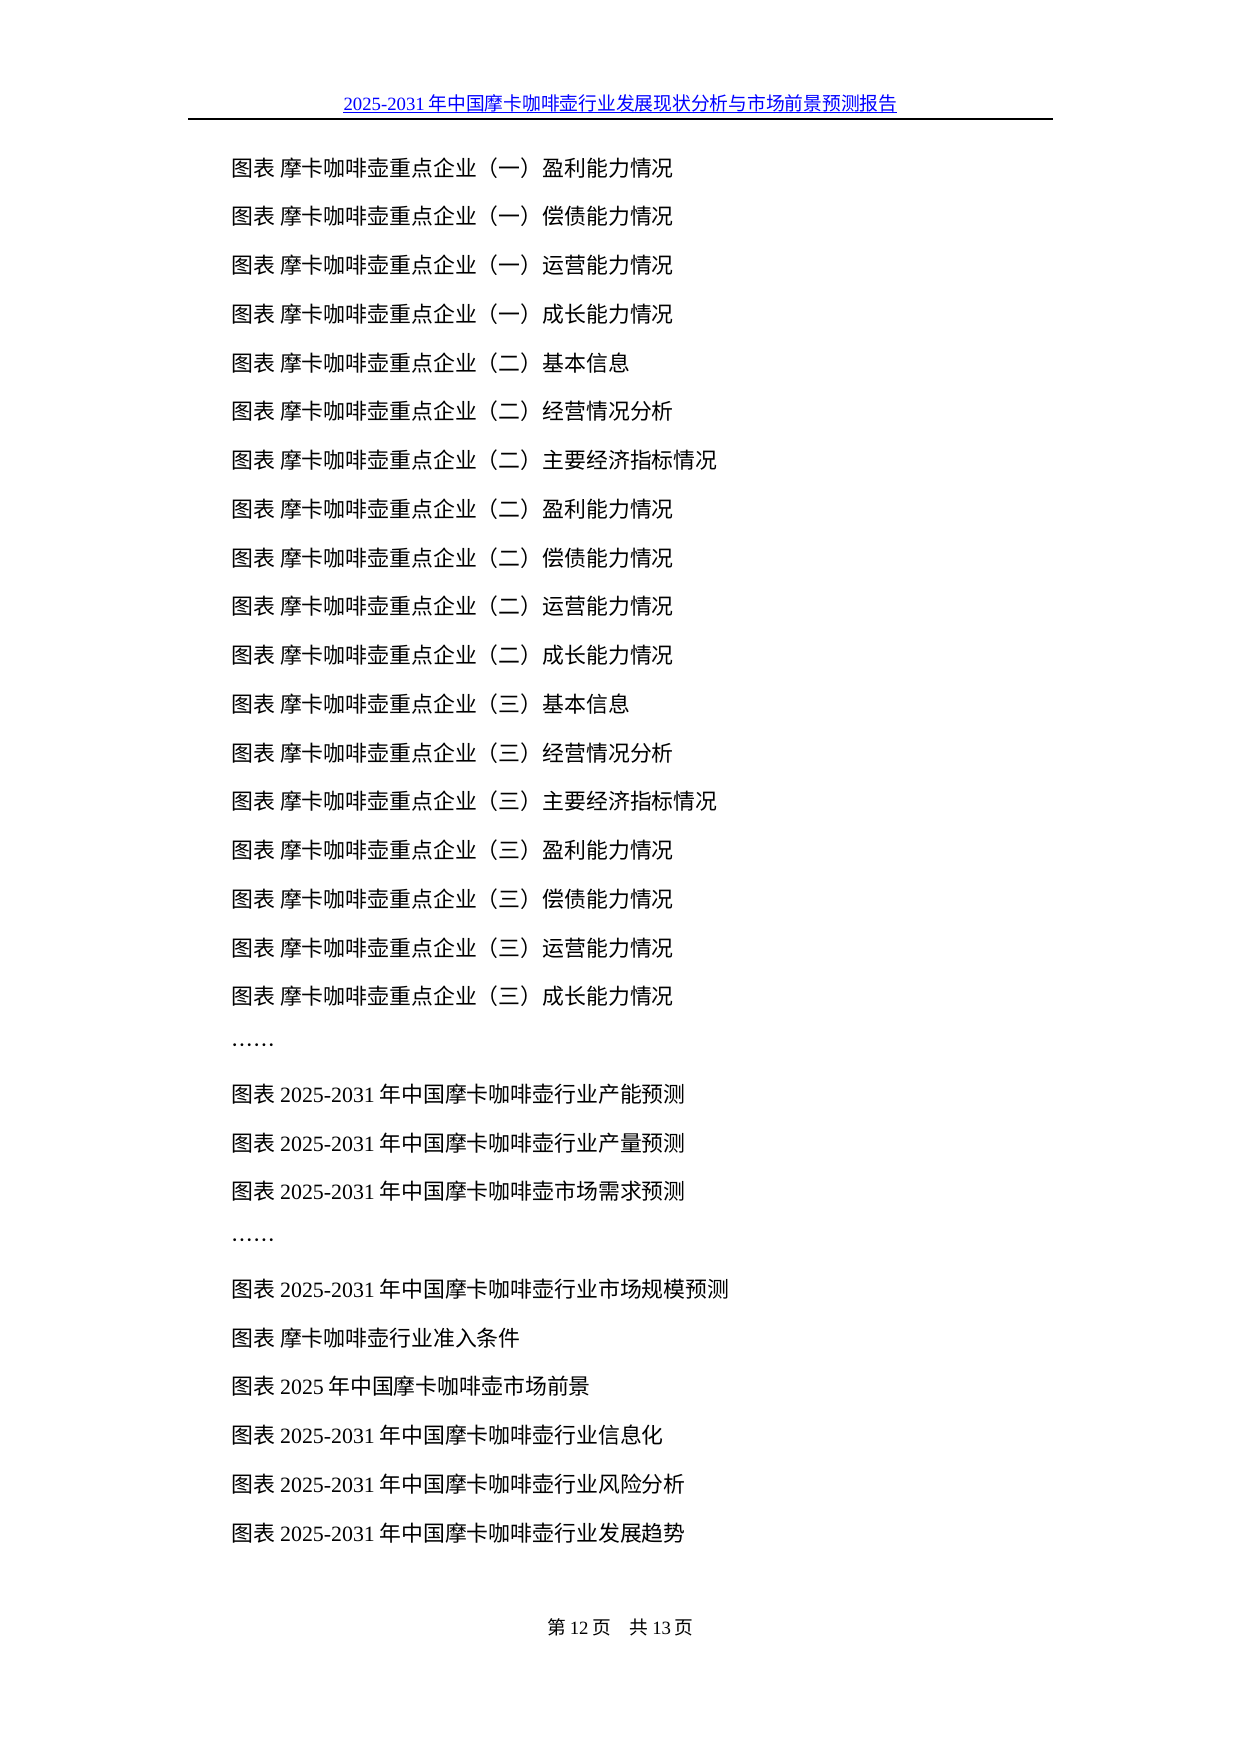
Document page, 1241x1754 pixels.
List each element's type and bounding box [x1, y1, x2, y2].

text [187, 150, 1053, 1548]
